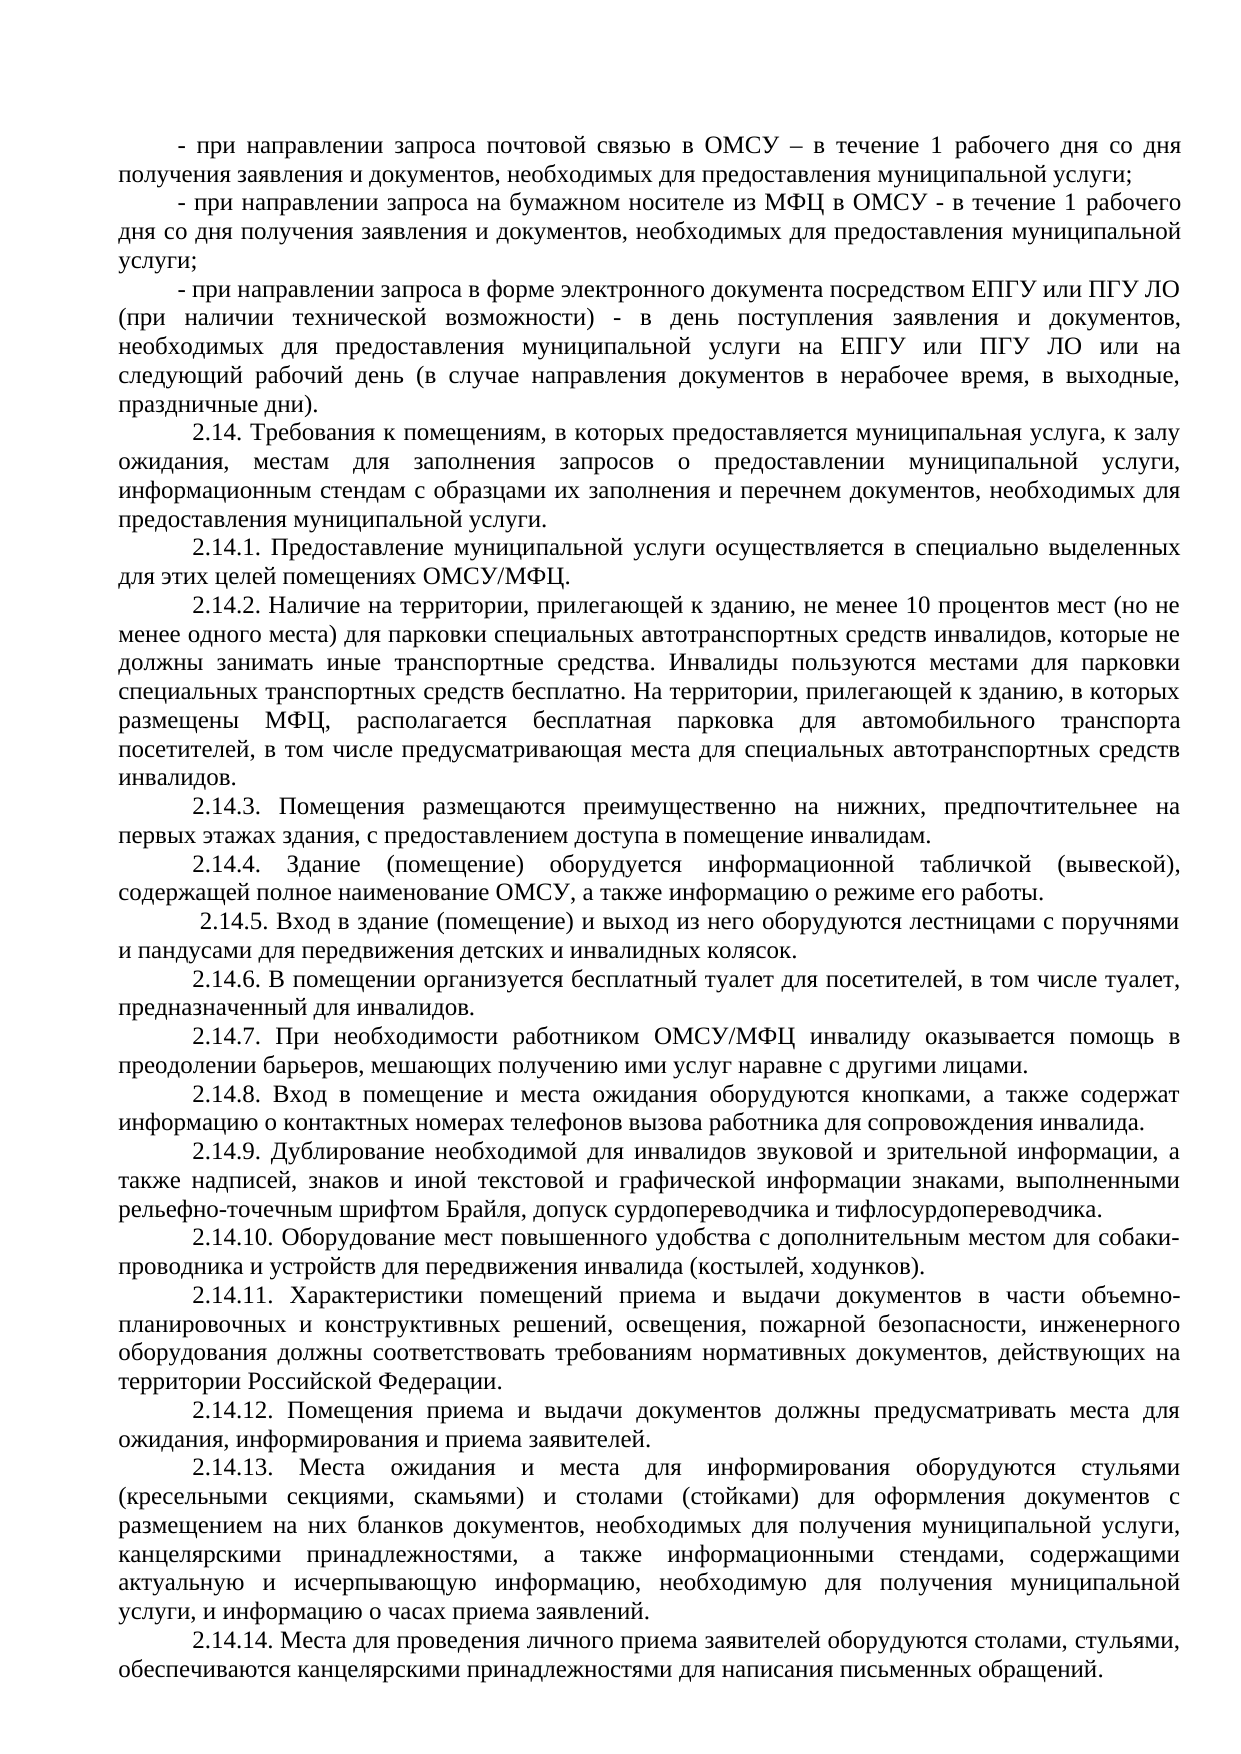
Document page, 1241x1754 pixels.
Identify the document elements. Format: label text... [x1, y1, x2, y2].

text 2.14.12. Помещения приема и выдачи документов должны предусматривать места для ожидания, информирования и приема заявителей. [118, 1395, 1181, 1452]
text 2.14.5. Вход в здание (помещение) и выход из него оборудуются лестницами с поручнями и пандусами для передвижения детских и инвалидных колясок. [118, 906, 1181, 964]
text 2.14.14. Места для проведения личного приема заявителей оборудуются столами, стульями, обеспечиваются канцелярскими принадлежностями для написания письменных обращений. [118, 1625, 1181, 1682]
text 2.14.3. Помещения размещаются преимущественно на нижних, предпочтительнее на первых этажах здания, с предоставлением доступа в помещение инвалидам. [118, 791, 1181, 849]
text 2.14.8. Вход в помещение и места ожидания оборудуются кнопками, а также содержат информацию о контактных номерах телефонов вызова работника для сопровождения инвалида. [118, 1079, 1181, 1136]
text 2.14.11. Характеристики помещений приема и выдачи документов в части объемно-планировочных и конструктивных решений, освещения, пожарной безопасности, инженерного оборудования должны соответствовать требованиям нормативных документов, действующих на территории Российской Федерации. [118, 1280, 1181, 1395]
text 2.14.6. В помещении организуется бесплатный туалет для посетителей, в том числе туалет, предназначенный для инвалидов. [118, 964, 1181, 1021]
text 2.14.4. Здание (помещение) оборудуется информационной табличкой (вывеской), содержащей полное наименование ОМСУ, а также информацию о режиме его работы. [118, 849, 1181, 906]
text - при направлении запроса на бумажном носителе из МФЦ в ОМСУ - в течение 1 рабочего дня со дня получения заявления и документов, необходимых для предоставления муниципальной услуги; [118, 187, 1181, 274]
text 2.14.7. При необходимости работником ОМСУ/МФЦ инвалиду оказывается помощь в преодолении барьеров, мешающих получению ими услуг наравне с другими лицами. [118, 1021, 1181, 1079]
text 2.14. Требования к помещениям, в которых предоставляется муниципальная услуга, к залу ожидания, местам для заполнения запросов о предоставлении муниципальной услуги, информационным стендам с образцами их заполнения и перечнем документов, необходимых для предоставления муниципальной услуги. [118, 417, 1181, 532]
text 2.14.1. Предоставление муниципальной услуги осуществляется в специально выделенных для этих целей помещениях ОМСУ/МФЦ. [118, 532, 1181, 590]
text - при направлении запроса в форме электронного документа посредством ЕПГУ или ПГУ ЛО (при наличии технической возможности) - в день поступления заявления и документов, необходимых для предоставления муниципальной услуги на ЕПГУ или ПГУ ЛО или на следующий рабочий день (в случае направления документов в нерабочее время, в выходные, праздничные дни). [118, 274, 1181, 417]
text 2.14.13. Места ожидания и места для информирования оборудуются стульями (кресельными секциями, скамьями) и столами (стойками) для оформления документов с размещением на них бланков документов, необходимых для получения муниципальной услуги, канцелярскими принадлежностями, а также информационными стендами, содержащими актуальную и исчерпывающую информацию, необходимую для получения муниципальной услуги, и информацию о часах приема заявлений. [118, 1452, 1181, 1625]
text 2.14.9. Дублирование необходимой для инвалидов звуковой и зрительной информации, а также надписей, знаков и иной текстовой и графической информации знаками, выполненными рельефно-точечным шрифтом Брайля, допуск сурдопереводчика и тифлосурдопереводчика. [118, 1136, 1181, 1222]
text 2.14.10. Оборудование мест повышенного удобства с дополнительным местом для собаки-проводника и устройств для передвижения инвалида (костылей, ходунков). [118, 1222, 1181, 1280]
text - при направлении запроса почтовой связью в ОМСУ – в течение 1 рабочего дня со дня получения заявления и документов, необходимых для предоставления муниципальной услуги; [118, 130, 1181, 187]
text 2.14.2. Наличие на территории, прилегающей к зданию, не менее 10 процентов мест (но не менее одного места) для парковки специальных автотранспортных средств инвалидов, которые не должны занимать иные транспортные средства. Инвалиды пользуются местами для парковки специальных транспортных средств бесплатно. На территории, прилегающей к зданию, в которых размещены МФЦ, располагается бесплатная парковка для автомобильного транспорта посетителей, в том числе предусматривающая места для специальных автотранспортных средств инвалидов. [118, 590, 1181, 791]
